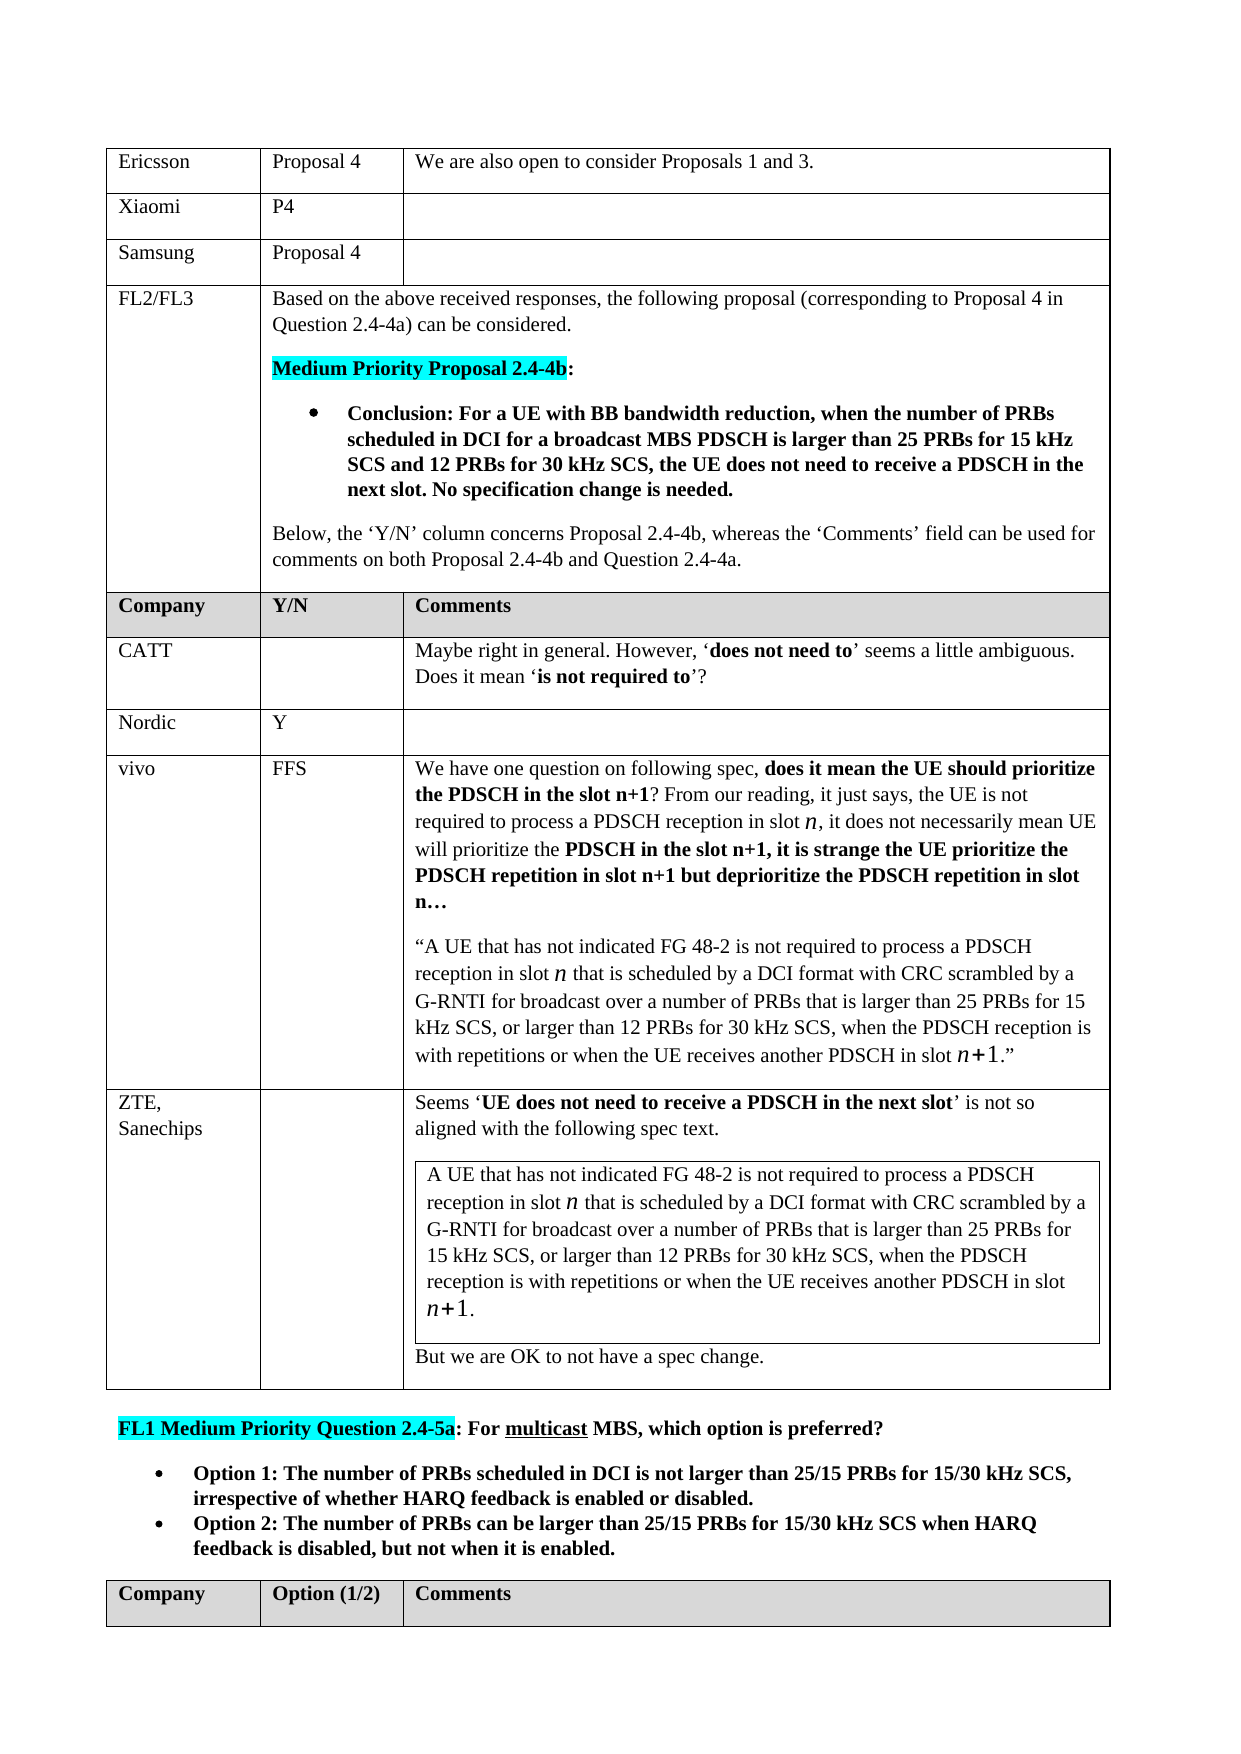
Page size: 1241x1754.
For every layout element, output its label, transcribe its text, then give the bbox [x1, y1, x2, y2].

table_cell Y/N [261, 593, 403, 637]
table_cell [404, 240, 1109, 285]
table_cell Ericsson [107, 149, 260, 193]
table_cell Samsung [107, 240, 260, 285]
list Option 1: The number of PRBs scheduled in DCI is not larger than 25/15 PRBs for 15/30 kHz SCS, irrespective of whether HARQ feedback is enabled or disabled. [156, 1461, 1122, 1510]
table_cell [404, 710, 1109, 755]
text FL1 Medium Priority Question 2.4-5a: For multicast MBS, which option is preferred? [118, 1390, 1122, 1440]
table_cell CATT [107, 638, 260, 709]
table_cell Based on the above received responses, the following proposal (corresponding to Proposal 4 in Question 2.4-4a) can be considered. Medium Priority Proposal 2.4-4b: Conclusion: For a UE with BB bandwidth reduction, when the number of PRBs scheduled in DCI for a broadcast MBS PDSCH is larger than 25 PRBs for 15 kHz SCS and 12 PRBs for 30 kHz SCS, the UE does not need to receive a PDSCH in the next slot. No specification change is needed. Below, the ‘Y/N’ column concerns Proposal 2.4-4b, whereas the ‘Comments’ field can be used for comments on both Proposal 2.4-4b and Question 2.4-4a. [261, 286, 1109, 592]
table_cell vivo [107, 756, 260, 1089]
table_cell Nordic [107, 710, 260, 755]
table_cell [404, 194, 1109, 239]
table_cell ZTE, Sanechips [107, 1090, 260, 1389]
table_cell Xiaomi [107, 194, 260, 239]
table_cell Seems ‘UE does not need to receive a PDSCH in the next slot’ is not so aligned with the following spec text. But we are OK to not have a spec change. [404, 1090, 1109, 1389]
table_cell We have one question on following spec, does it mean the UE should prioritize the PDSCH in the slot n+1? From our reading, it just says, the UE is not required to process a PDSCH reception in slot , it does not necessarily mean UE will prioritize the PDSCH in the slot n+1, it is strange the UE prioritize the PDSCH repetition in slot n+1 but deprioritize the PDSCH repetition in slot n… “A UE that has not indicated FG 48-2 is not required to process a PDSCH reception in slot that is scheduled by a DCI format with CRC scrambled by a G-RNTI for broadcast over a number of PRBs that is larger than 25 PRBs for 15 kHz SCS, or larger than 12 PRBs for 30 kHz SCS, when the PDSCH reception is with repetitions or when the UE receives another PDSCH in slot .” [404, 756, 1109, 1089]
table_cell Comments [404, 593, 1109, 637]
list Option 2: The number of PRBs can be larger than 25/15 PRBs for 15/30 kHz SCS when HARQ feedback is disabled, but not when it is enabled. [156, 1511, 1122, 1560]
table_header Comments [404, 1581, 1109, 1626]
table_cell Proposal 4 [261, 149, 403, 193]
table_cell P4 [261, 194, 403, 239]
table_cell FL2/FL3 [107, 286, 260, 592]
table_cell We are also open to consider Proposals 1 and 3. [404, 149, 1109, 193]
table_header Option (1/2) [261, 1581, 403, 1626]
table_cell Y [261, 710, 403, 755]
table_cell Proposal 4 [261, 240, 403, 285]
table_cell [261, 1090, 403, 1389]
table_cell [261, 638, 403, 709]
table_cell FFS [261, 756, 403, 1089]
table_header Company [107, 1581, 260, 1626]
table_cell Maybe right in general. However, ‘does not need to’ seems a little ambiguous. Does it mean ‘is not required to’? [404, 638, 1109, 709]
table_cell Company [107, 593, 260, 637]
